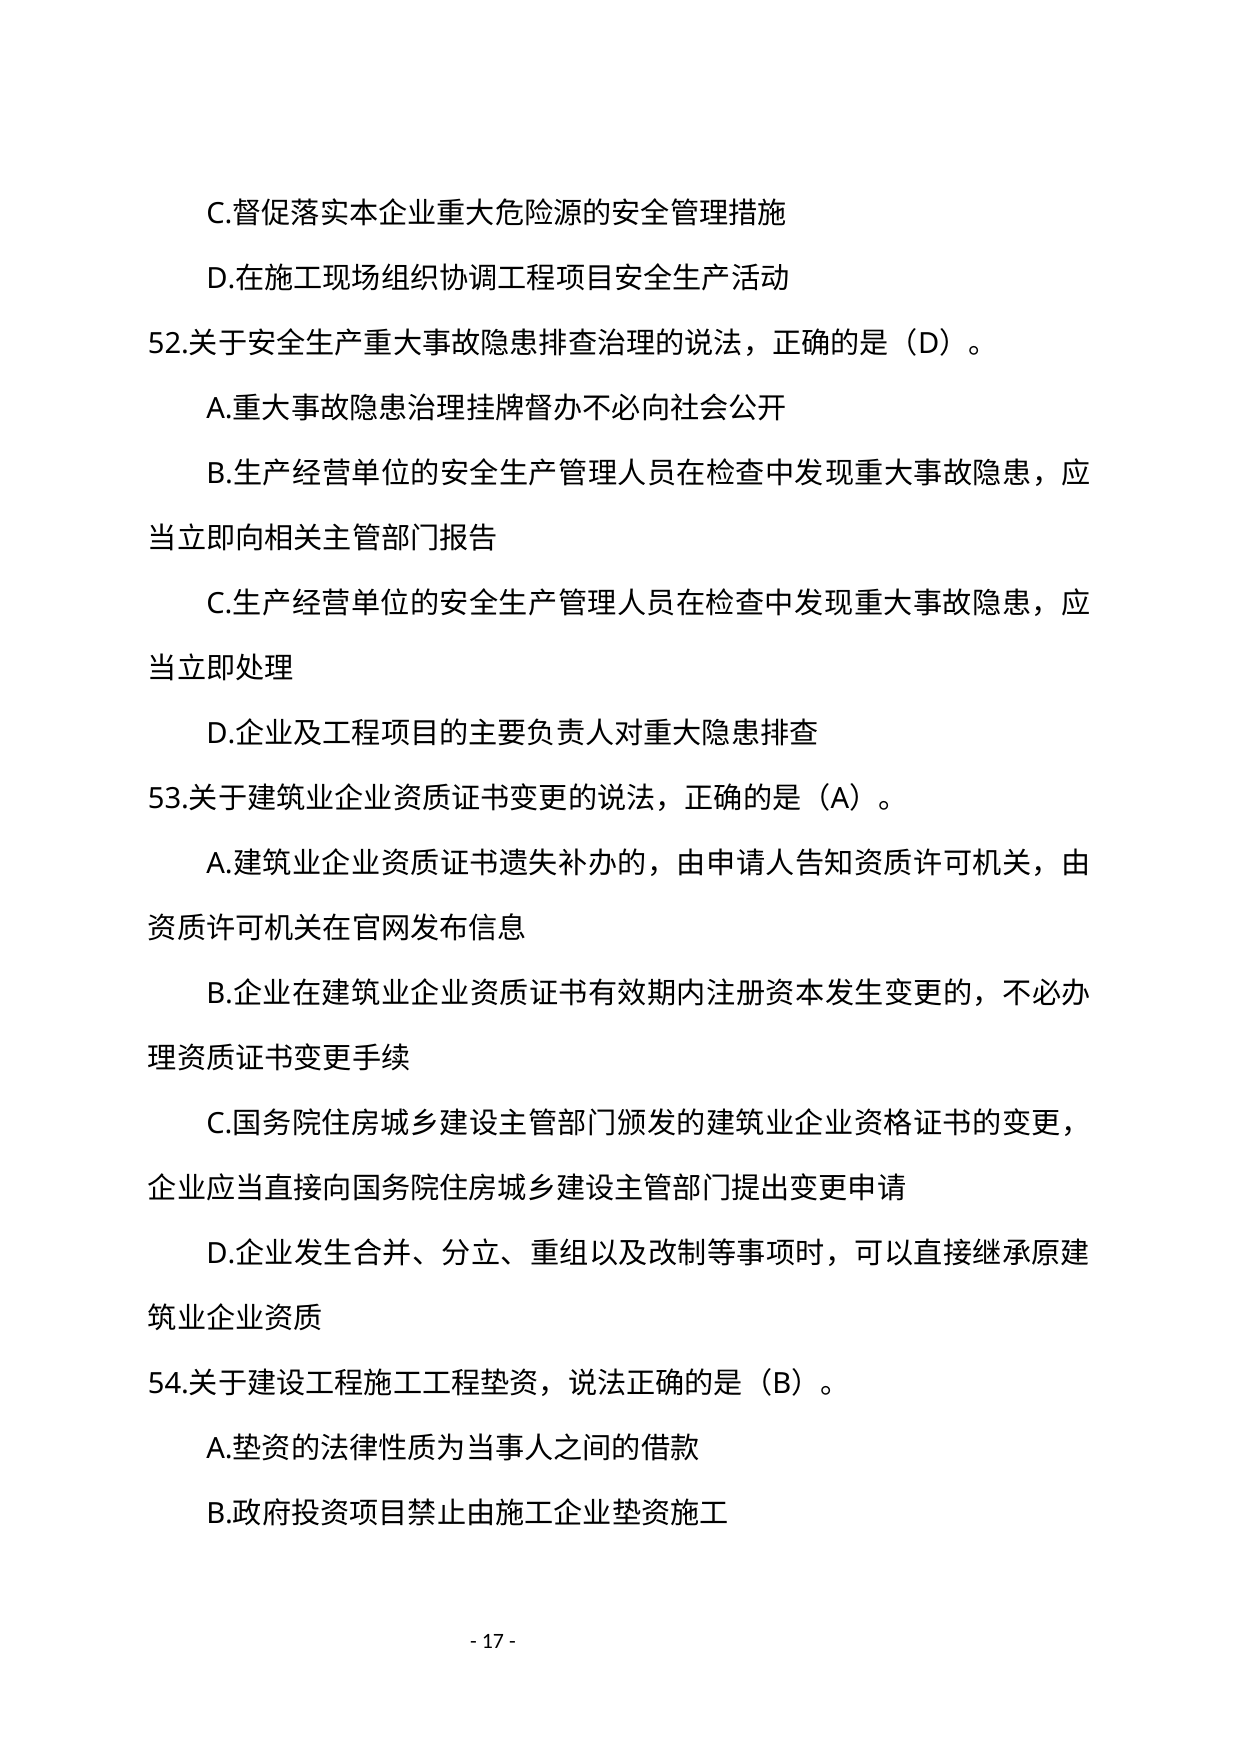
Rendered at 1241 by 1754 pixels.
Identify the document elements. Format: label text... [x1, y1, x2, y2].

text D.企业及工程项目的主要负责人对重大隐患排查 [148, 698, 1093, 763]
text A.建筑业企业资质证书遗失补办的，由申请人告知资质许可机关，由资质许可机关在官网发布信息 [148, 828, 1093, 958]
text B.企业在建筑业企业资质证书有效期内注册资本发生变更的，不必办理资质证书变更手续 [148, 958, 1093, 1088]
text C.国务院住房城乡建设主管部门颁发的建筑业企业资格证书的变更，企业应当直接向国务院住房城乡建设主管部门提出变更申请 [148, 1088, 1093, 1218]
text C.督促落实本企业重大危险源的安全管理措施 [148, 178, 1093, 243]
text D.在施工现场组织协调工程项目安全生产活动 [148, 243, 1093, 308]
text 53.关于建筑业企业资质证书变更的说法，正确的是（A）。 [148, 763, 1093, 828]
text C.生产经营单位的安全生产管理人员在检查中发现重大事故隐患，应当立即处理 [148, 568, 1093, 698]
text B.生产经营单位的安全生产管理人员在检查中发现重大事故隐患，应当立即向相关主管部门报告 [148, 438, 1093, 568]
text A.重大事故隐患治理挂牌督办不必向社会公开 [148, 373, 1093, 438]
text 52.关于安全生产重大事故隐患排查治理的说法，正确的是（D）。 [148, 308, 1093, 373]
text D.企业发生合并、分立、重组以及改制等事项时，可以直接继承原建筑业企业资质 [148, 1218, 1093, 1348]
text B.政府投资项目禁止由施工企业垫资施工 [148, 1478, 1093, 1543]
text 54.关于建设工程施工工程垫资，说法正确的是（B）。 [148, 1348, 1093, 1413]
text A.垫资的法律性质为当事人之间的借款 [148, 1413, 1093, 1478]
